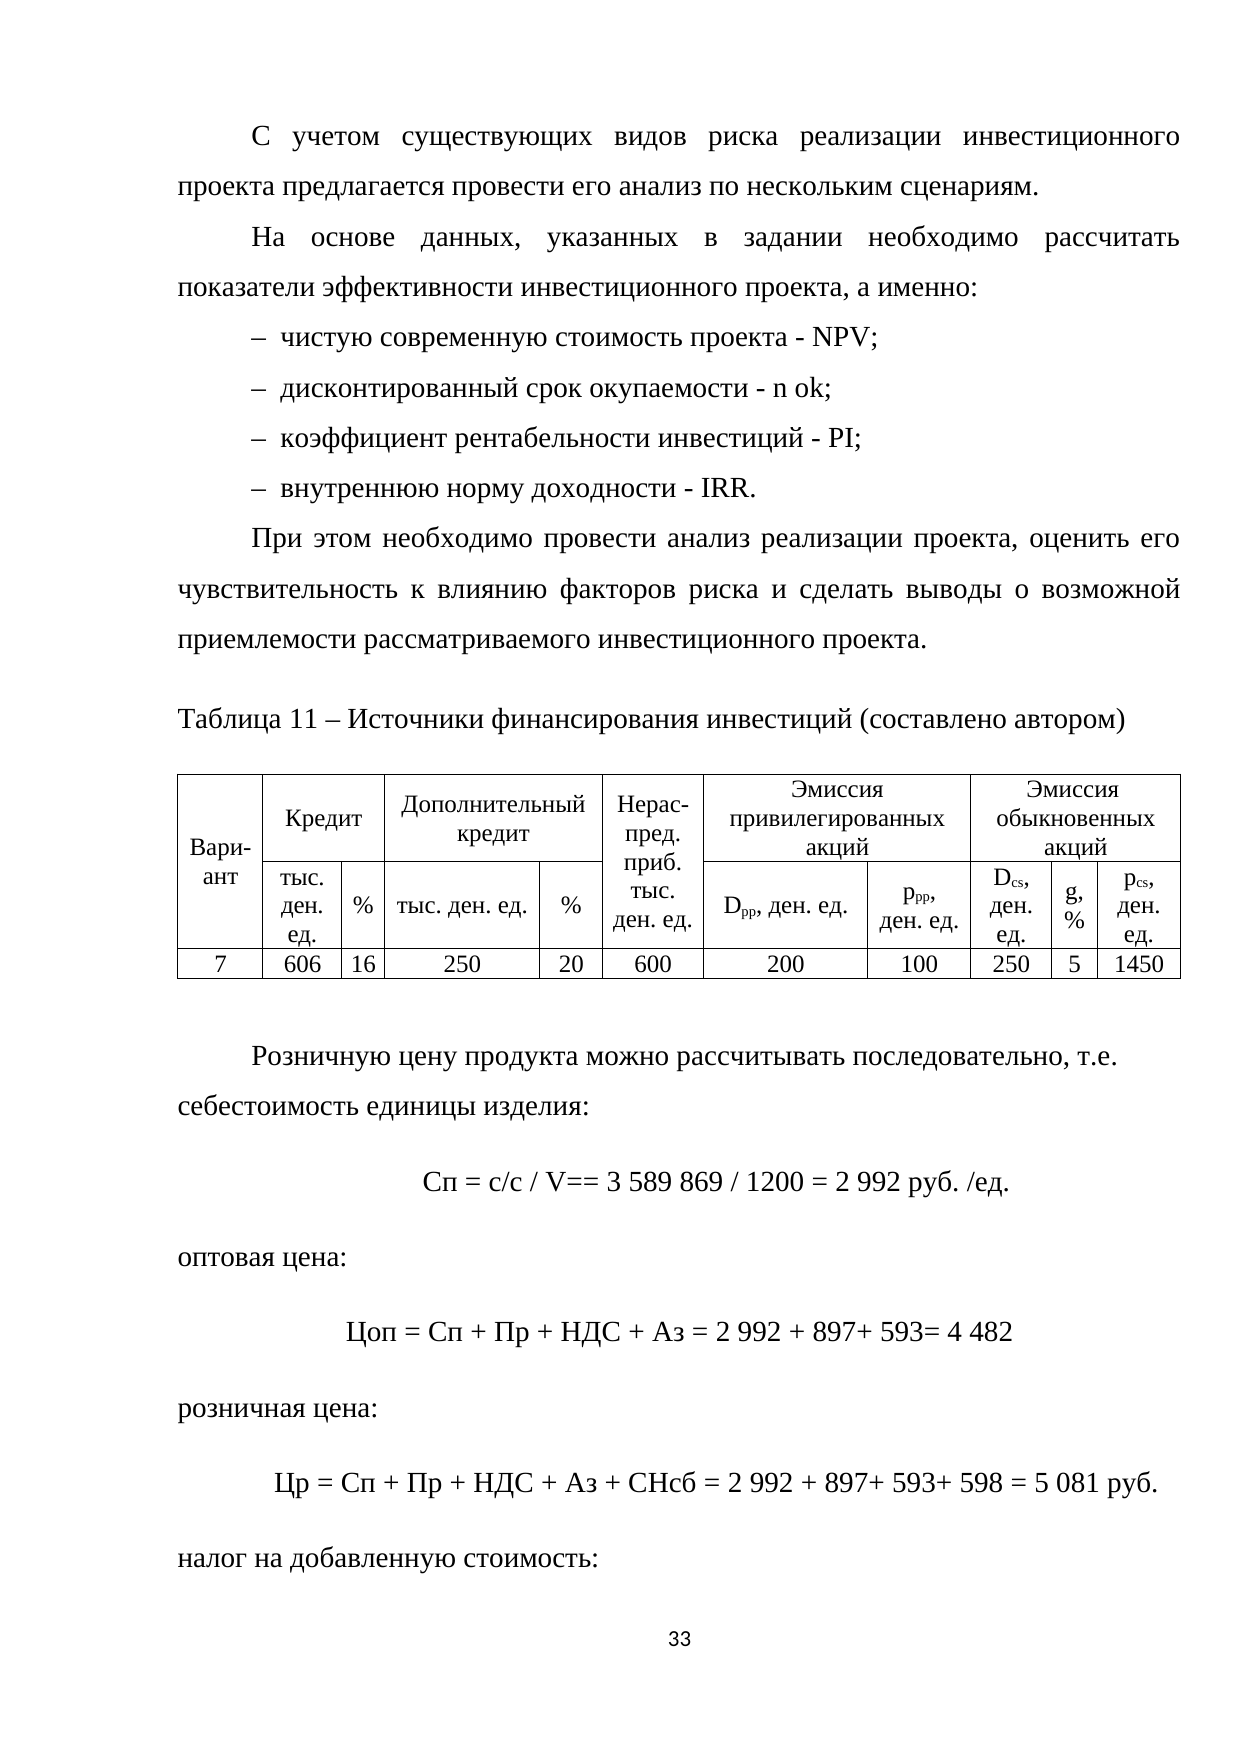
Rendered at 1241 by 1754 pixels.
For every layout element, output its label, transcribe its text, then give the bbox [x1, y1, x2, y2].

text Розничную цену продукта можно рассчитывать последовательно, т.е. [177, 1038, 1181, 1072]
table_header Кредит [263, 775, 384, 861]
table_header Дополнительный кредит [385, 775, 602, 861]
text оптовая цена: [177, 1239, 1181, 1273]
table_cell 1450 [1098, 949, 1180, 978]
text – дисконтированный срок окупаемости - n ok; [177, 370, 1181, 403]
text Цр = Сп + Пр + НДС + Аз + СНсб = 2 992 + 897+ 593+ 598 = 5 081 руб. [177, 1465, 1181, 1499]
table_cell 16 [342, 949, 384, 978]
table_cell рpp, ден. ед. [868, 862, 970, 948]
table_cell тыс. ден. ед. [263, 862, 341, 948]
table_cell 5 [1052, 949, 1097, 978]
table_cell 250 [971, 949, 1051, 978]
table_cell тыс. ден. ед. [385, 862, 539, 948]
text Таблица 11 – Источники финансирования инвестиций (составлено автором) [177, 701, 1181, 735]
table_cell Dpp, ден. ед. [704, 862, 867, 948]
table_cell рcs, ден. ед. [1098, 862, 1180, 948]
table_cell 606 [263, 949, 341, 978]
text На основе данных, указанных в задании необходимо рассчитать показатели эффективности инвестиционного проекта, а именно: [177, 219, 1181, 303]
text Цоп = Сп + Пр + НДС + Аз = 2 992 + 897+ 593= 4 482 [177, 1314, 1181, 1348]
table_cell % [342, 862, 384, 948]
text Сп = с/с / V== 3 589 869 / 1200 = 2 992 руб. /ед. [177, 1164, 1181, 1197]
table_cell 20 [540, 949, 602, 978]
text налог на добавленную стоимость: [177, 1540, 1181, 1574]
table_cell 250 [385, 949, 539, 978]
text – коэффициент рентабельности инвестиций - PI; [177, 420, 1181, 453]
table_header Эмиссия обыкновенных акций [971, 775, 1180, 861]
table_cell % [540, 862, 602, 948]
table_cell 7 [178, 949, 262, 978]
text розничная цена: [177, 1390, 1181, 1423]
table_cell Dcs, ден. ед. [971, 862, 1051, 948]
table_cell g, % [1052, 862, 1097, 948]
table_header Вариант [178, 775, 262, 948]
table_header Нераспред. приб. тыс. ден. ед. [603, 775, 703, 948]
text себестоимость единицы изделия: [177, 1088, 1181, 1122]
table_cell 100 [868, 949, 970, 978]
text При этом необходимо провести анализ реализации проекта, оценить его чувствительность к влиянию факторов риска и сделать выводы о возможной приемлемости рассматриваемого инвестиционного проекта. [177, 521, 1181, 655]
table_cell 200 [704, 949, 867, 978]
text С учетом существующих видов риска реализации инвестиционного проекта предлагается провести его анализ по нескольким сценариям. [177, 118, 1181, 202]
text – чистую современную стоимость проекта - NPV; [177, 319, 1181, 353]
table_cell 600 [603, 949, 703, 978]
table_header Эмиссия привилегированных акций [704, 775, 970, 861]
text – внутреннюю норму доходности - IRR. [177, 470, 1181, 504]
